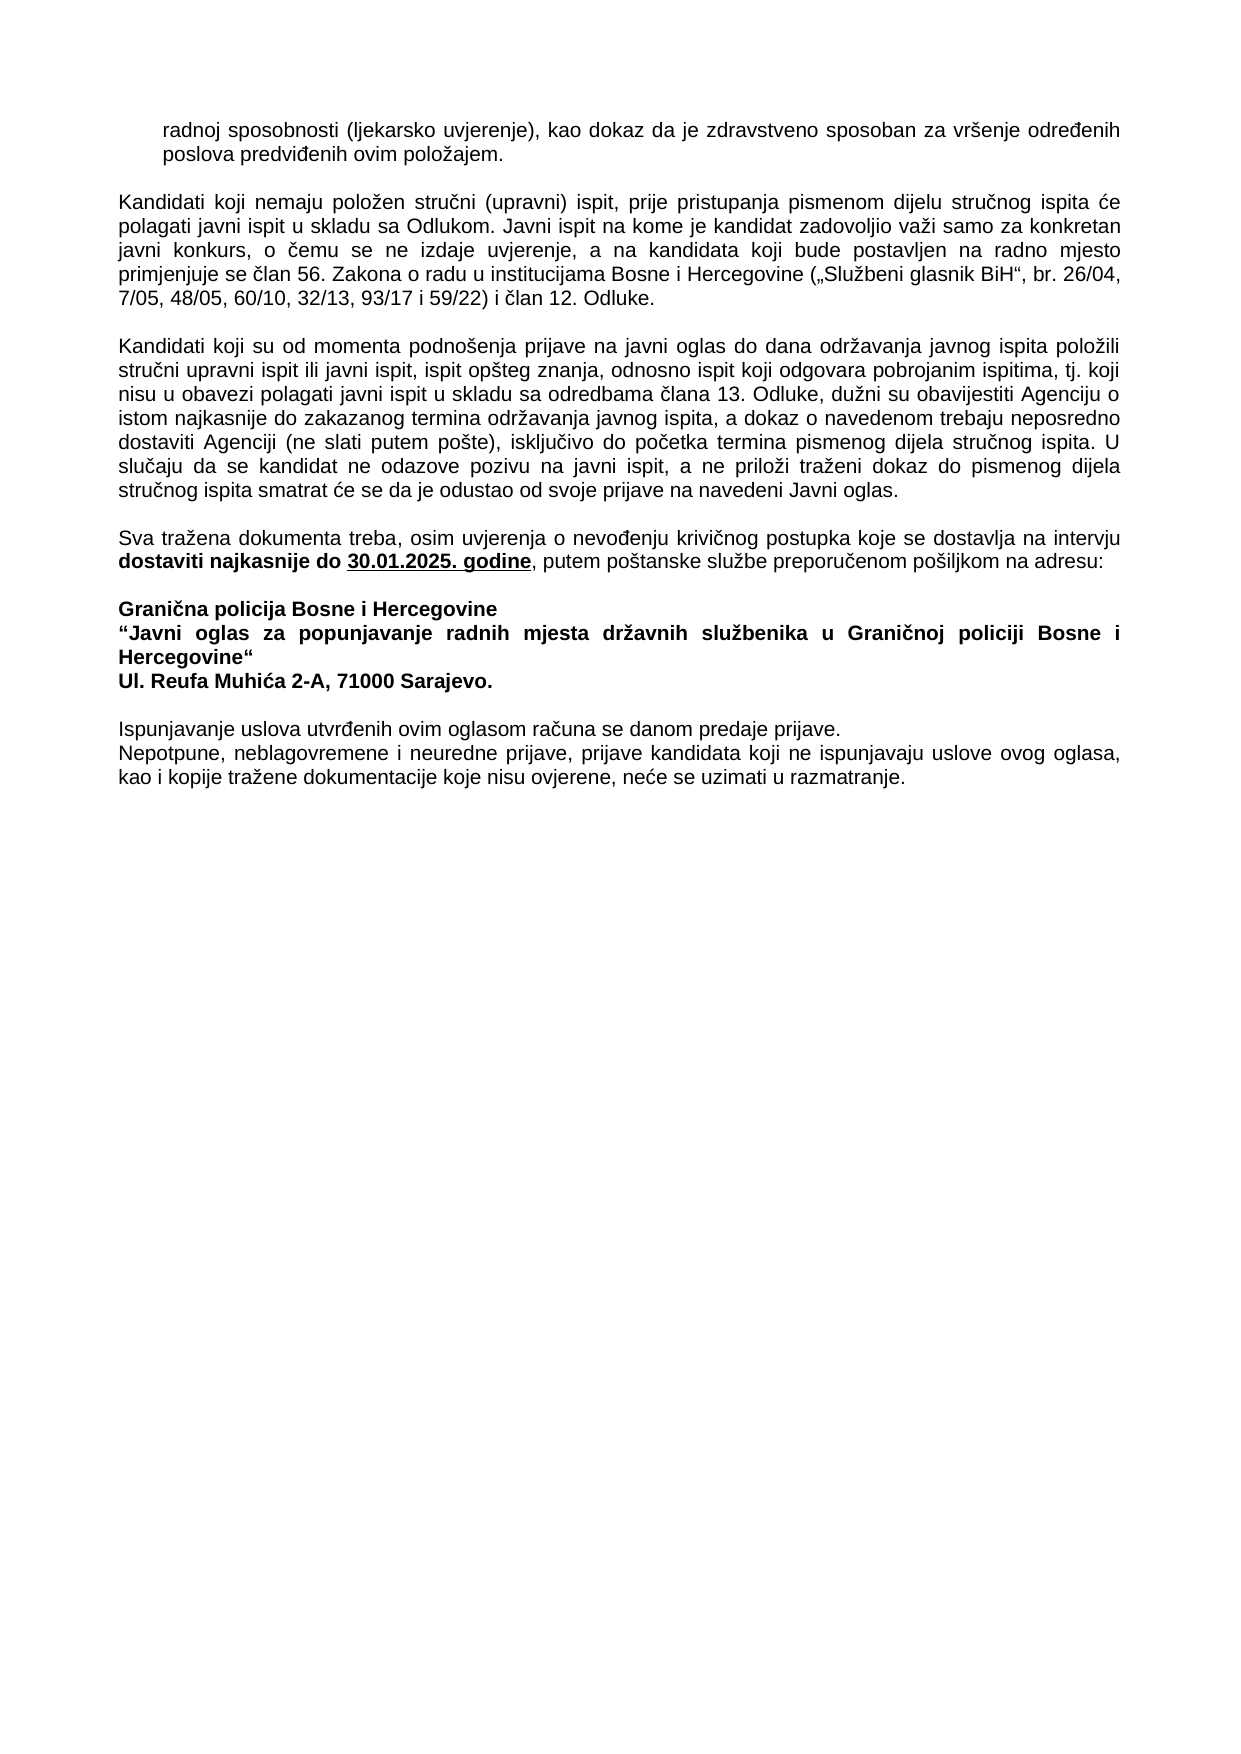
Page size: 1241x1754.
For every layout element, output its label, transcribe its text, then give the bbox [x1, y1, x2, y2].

text “Javni oglas za popunjavanje radnih mjesta državnih službenika u Graničnoj policiji Bosne i Hercegovine“ [118, 621, 1122, 669]
text Kandidati koji su od momenta podnošenja prijave na javni oglas do dana održavanja javnog ispita položili stručni upravni ispit ili javni ispit, ispit opšteg znanja, odnosno ispit koji odgovara pobrojanim ispitima, tj. koji nisu u obavezi polagati javni ispit u skladu sa odredbama člana 13. Odluke, dužni su obavijestiti Agenciju o istom najkasnije do zakazanog termina održavanja javnog ispita, a dokaz o navedenom trebaju neposredno dostaviti Agenciji (ne slati putem pošte), isključivo do početka termina pismenog dijela stručnog ispita. U slučaju da se kandidat ne odazove pozivu na javni ispit, a ne priloži traženi dokaz do pismenog dijela stručnog ispita smatrat će se da je odustao od svoje prijave na navedeni Javni oglas. [118, 334, 1122, 501]
text Sva tražena dokumenta treba, osim uvjerenja o nevođenju krivičnog postupka koje se dostavlja na intervju dostaviti najkasnije do 30.01.2025. godine, putem poštanske službe preporučenom pošiljkom na adresu: [118, 525, 1122, 573]
text Nepotpune, neblagovremene i neuredne prijave, prijave kandidata koji ne ispunjavaju uslove ovog oglasa, kao i kopije tražene dokumentacije koje nisu ovjerene, neće se uzimati u razmatranje. [118, 741, 1122, 789]
text Kandidati koji nemaju položen stručni (upravni) ispit, prije pristupanja pismenom dijelu stručnog ispita će polagati javni ispit u skladu sa Odlukom. Javni ispit na kome je kandidat zadovoljio važi samo za konkretan javni konkurs, o čemu se ne izdaje uvjerenje, a na kandidata koji bude postavljen na radno mjesto primjenjuje se član 56. Zakona o radu u institucijama Bosne i Hercegovine („Službeni glasnik BiH“, br. 26/04, 7/05, 48/05, 60/10, 32/13, 93/17 i 59/22) i član 12. Odluke. [118, 190, 1122, 310]
text Ul. Reufa Muhića 2-A, 71000 Sarajevo. [118, 669, 1122, 693]
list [125, 118, 1122, 166]
text Granična policija Bosne i Hercegovine [118, 597, 1122, 621]
text Ispunjavanje uslova utvrđenih ovim oglasom računa se danom predaje prijave. [118, 717, 1122, 741]
